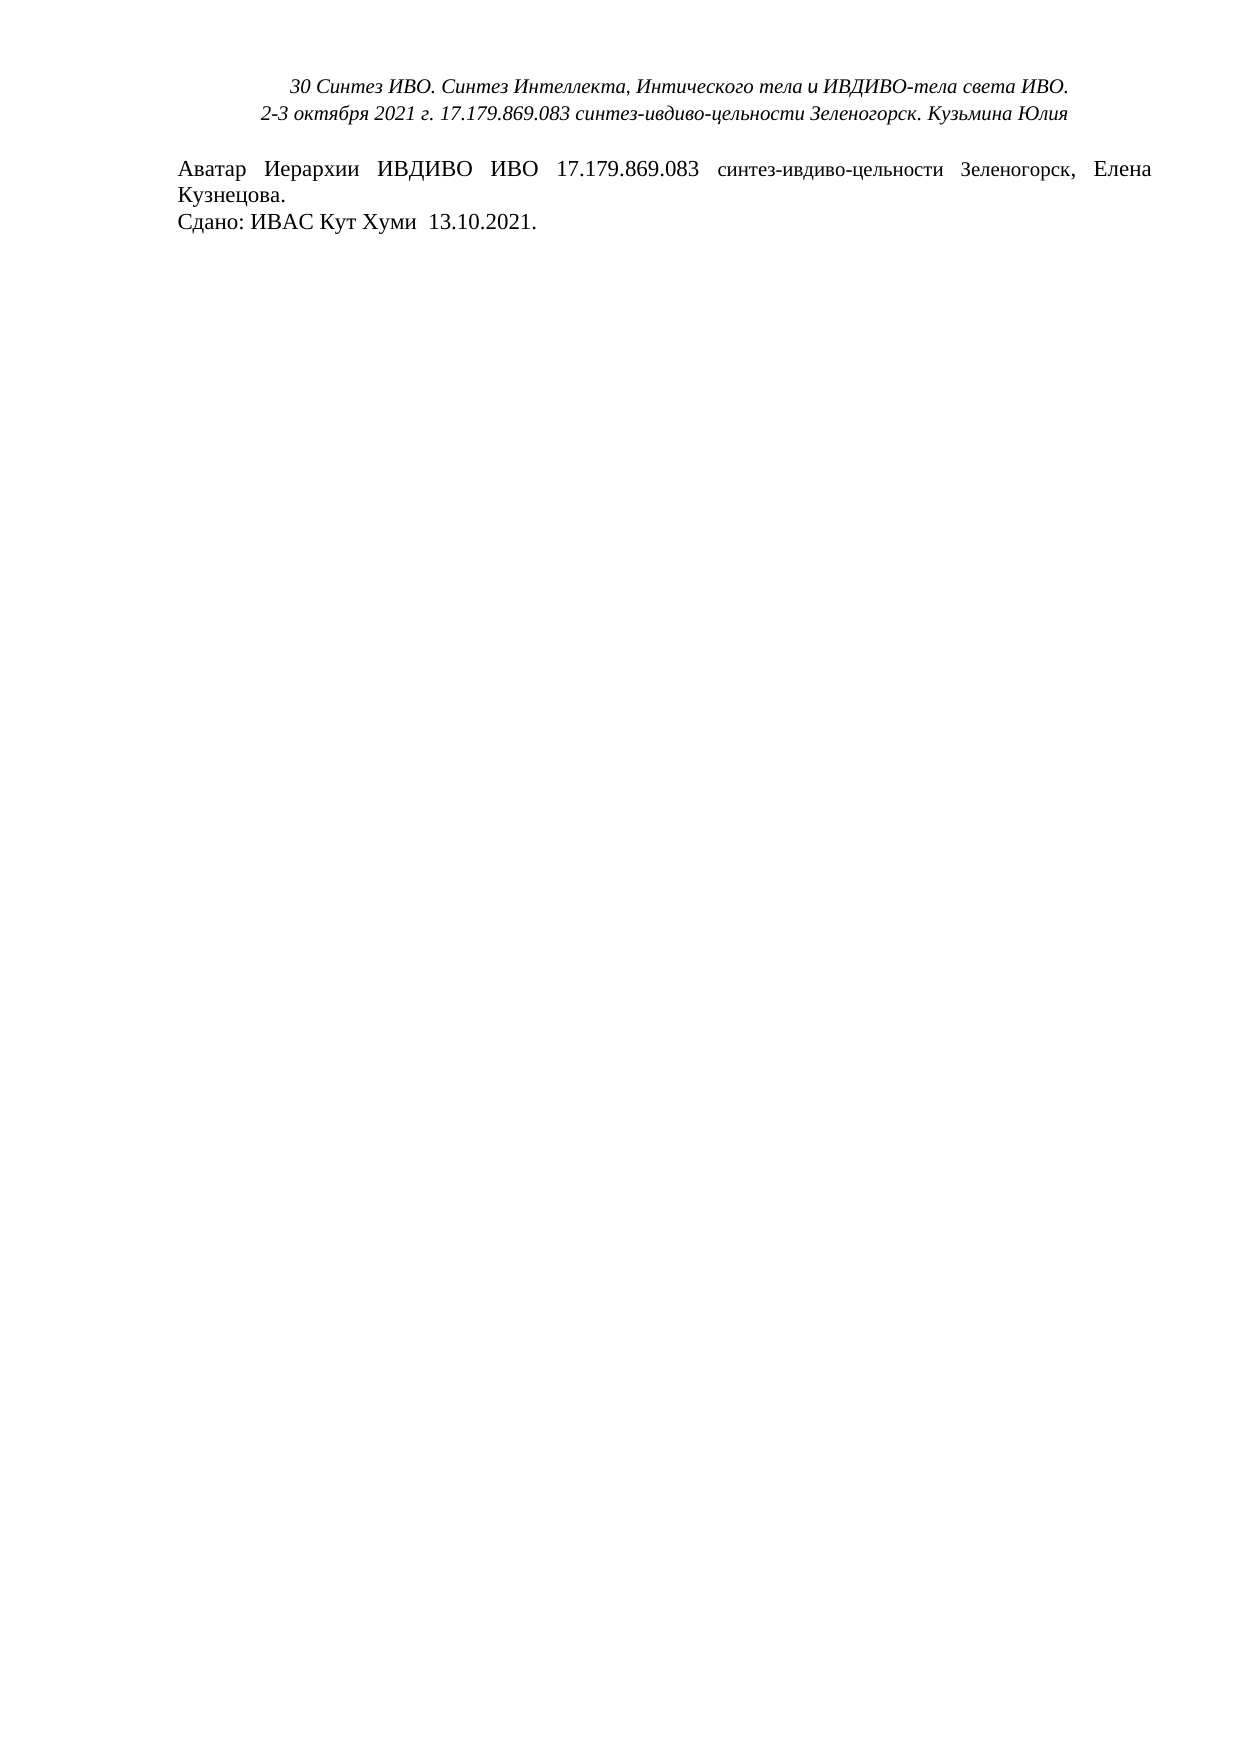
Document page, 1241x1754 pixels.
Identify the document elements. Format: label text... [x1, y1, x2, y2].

text Сдано: ИВАС Кут Хуми 13.10.2021. [177, 208, 1152, 234]
text Аватар Иерархии ИВДИВО ИВО 17.179.869.083 синтез-ивдиво-цельности Зеленогорск, Елена Кузнецова. [177, 155, 1152, 208]
